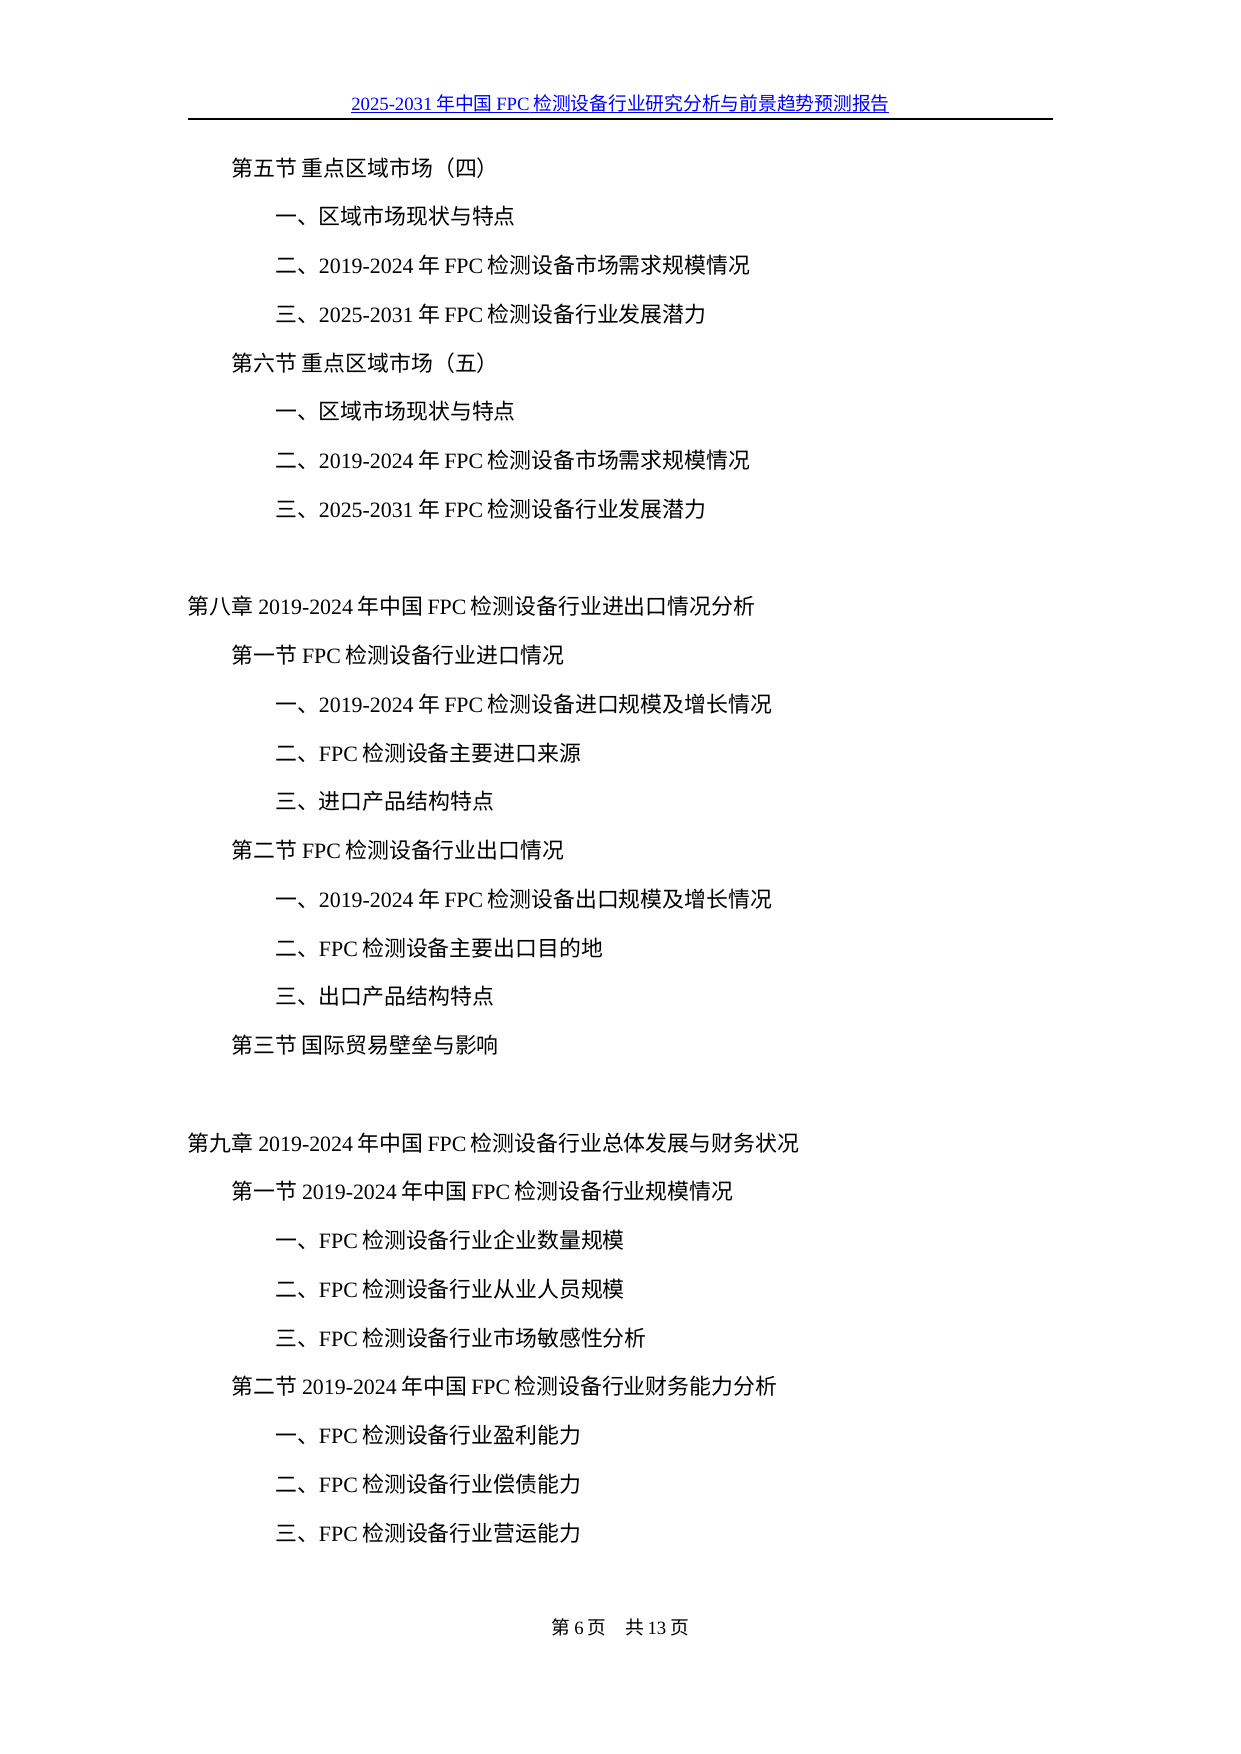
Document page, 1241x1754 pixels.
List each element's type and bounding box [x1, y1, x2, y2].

text [187, 150, 1053, 1548]
